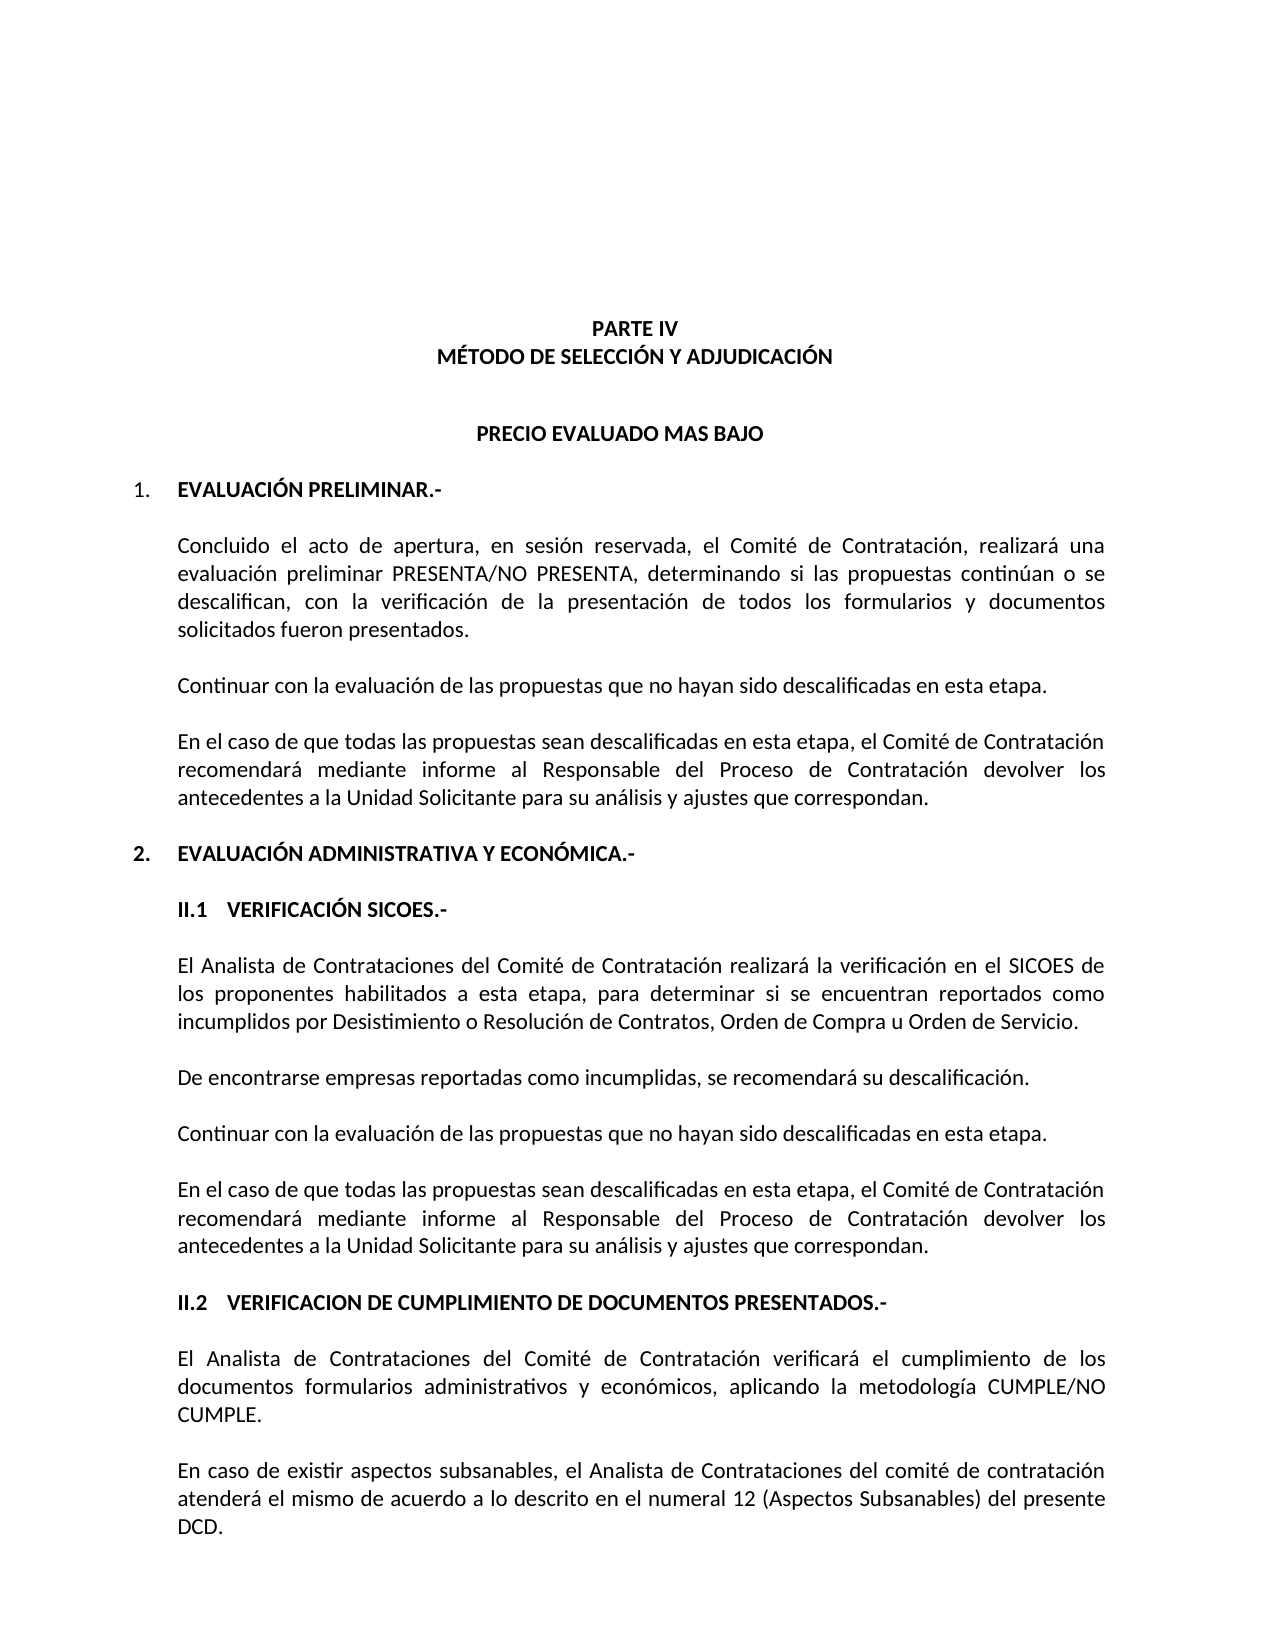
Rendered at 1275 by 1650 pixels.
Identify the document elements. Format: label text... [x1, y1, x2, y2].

list EVALUACIÓN ADMINISTRATIVA Y ECONÓMICA.- [133, 839, 1107, 867]
subtitle PARTE IV [162, 314, 1107, 342]
list EVALUACIÓN PRELIMINAR.- [133, 475, 1107, 503]
text Continuar con la evaluación de las propuestas que no hayan sido descalificadas en esta etapa. [177, 1119, 1107, 1148]
text El Analista de Contrataciones del Comité de Contratación realizará la verificación en el SICOES de los proponentes habilitados a esta etapa, para determinar si se encuentran reportados como incumplidos por Desistimiento o Resolución de Contratos, Orden de Compra u Orden de Servicio. [177, 951, 1107, 1036]
list VERIFICACION DE CUMPLIMIENTO DE DOCUMENTOS PRESENTADOS.- [177, 1288, 1107, 1316]
text En el caso de que todas las propuestas sean descalificadas en esta etapa, el Comité de Contratación recomendará mediante informe al Responsable del Proceso de Contratación devolver los antecedentes a la Unidad Solicitante para su análisis y ajustes que correspondan. [177, 727, 1107, 811]
text PRECIO EVALUADO MAS BAJO [133, 419, 1107, 447]
text De encontrarse empresas reportadas como incumplidas, se recomendará su descalificación. [177, 1063, 1107, 1092]
text El Analista de Contrataciones del Comité de Contratación verificará el cumplimiento de los documentos formularios administrativos y económicos, aplicando la metodología CUMPLE/NO CUMPLE. [177, 1344, 1107, 1428]
list VERIFICACIÓN SICOES.- [177, 895, 1107, 923]
subtitle MÉTODO DE SELECCIÓN Y ADJUDICACIÓN [162, 342, 1107, 370]
text En caso de existir aspectos subsanables, el Analista de Contrataciones del comité de contratación atenderá el mismo de acuerdo a lo descrito en el numeral 12 (Aspectos Subsanables) del presente DCD. [177, 1456, 1107, 1540]
text En el caso de que todas las propuestas sean descalificadas en esta etapa, el Comité de Contratación recomendará mediante informe al Responsable del Proceso de Contratación devolver los antecedentes a la Unidad Solicitante para su análisis y ajustes que correspondan. [177, 1176, 1107, 1260]
text Continuar con la evaluación de las propuestas que no hayan sido descalificadas en esta etapa. [177, 671, 1107, 699]
text Concluido el acto de apertura, en sesión reservada, el Comité de Contratación, realizará una evaluación preliminar PRESENTA/NO PRESENTA, determinando si las propuestas continúan o se descalifican, con la verificación de la presentación de todos los formularios y documentos solicitados fueron presentados. [177, 531, 1107, 643]
